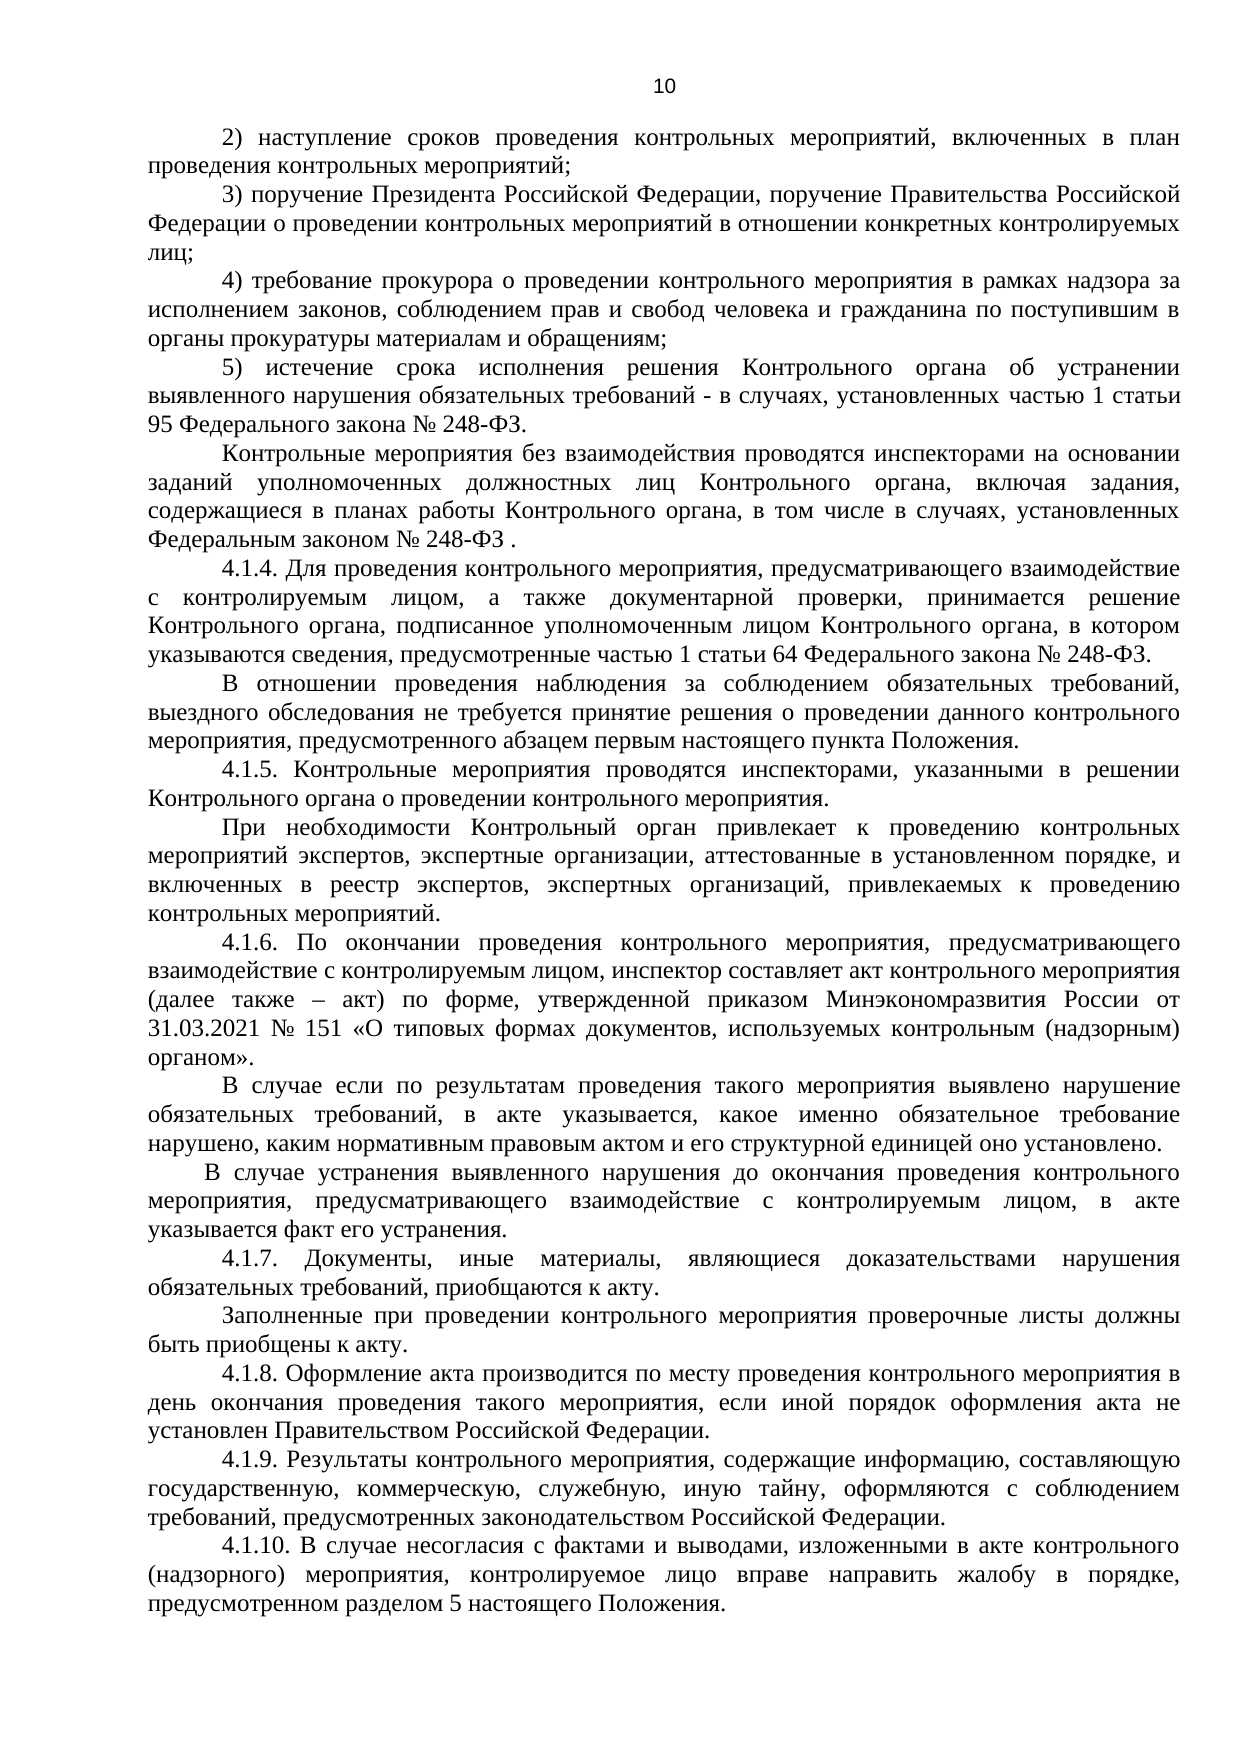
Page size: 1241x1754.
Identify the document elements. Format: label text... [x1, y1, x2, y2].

text 4.1.8. Оформление акта производится по месту проведения контрольного мероприятия в день окончания проведения такого мероприятия, если иной порядок оформления акта не установлен Правительством Российской Федерации. [148, 1358, 1181, 1444]
list В случае если по результатам проведения такого мероприятия выявлено нарушение обязательных требований, в акте указывается, какое именно обязательное требование нарушено, каким нормативным правовым актом и его структурной единицей оно установлено. [148, 1071, 1181, 1157]
text В случае устранения выявленного нарушения до окончания проведения контрольного мероприятия, предусматривающего взаимодействие с контролируемым лицом, в акте указывается факт его устранения. [148, 1157, 1181, 1243]
text 4.1.10. В случае несогласия с фактами и выводами, изложенными в акте контрольного (надзорного) мероприятия, контролируемое лицо вправе направить жалобу в порядке, предусмотренном разделом 5 настоящего Положения. [148, 1531, 1181, 1617]
text 3) поручение Президента Российской Федерации, поручение Правительства Российской Федерации о проведении контрольных мероприятий в отношении конкретных контролируемых лиц; [148, 179, 1181, 266]
text 4.1.7. Документы, иные материалы, являющиеся доказательствами нарушения обязательных требований, приобщаются к акту. [148, 1243, 1181, 1301]
text 4.1.9. Результаты контрольного мероприятия, содержащие информацию, составляющую государственную, коммерческую, служебную, иную тайну, оформляются с соблюдением требований, предусмотренных законодательством Российской Федерации. [148, 1444, 1181, 1531]
list 4.1.6. По окончании проведения контрольного мероприятия, предусматривающего взаимодействие с контролируемым лицом, инспектор составляет акт контрольного мероприятия (далее также – акт) по форме, утвержденной приказом Минэкономразвития России от 31.03.2021 № 151 «О типовых формах документов, используемых контрольным (надзорным) органом». [148, 927, 1181, 1071]
text 4) требование прокурора о проведении контрольного мероприятия в рамках надзора за исполнением законов, соблюдением прав и свобод человека и гражданина по поступившим в органы прокуратуры материалам и обращениям; [148, 266, 1181, 352]
text 2) наступление сроков проведения контрольных мероприятий, включенных в план проведения контрольных мероприятий; [148, 122, 1181, 179]
list При необходимости Контрольный орган привлекает к проведению контрольных мероприятий экспертов, экспертные организации, аттестованные в установленном порядке, и включенных в реестр экспертов, экспертных организаций, привлекаемых к проведению контрольных мероприятий. [148, 812, 1181, 927]
text Заполненные при проведении контрольного мероприятия проверочные листы должны быть приобщены к акту. [148, 1301, 1181, 1358]
text 4.1.5. Контрольные мероприятия проводятся инспекторами, указанными в решении Контрольного органа о проведении контрольного мероприятия. [148, 754, 1181, 812]
list Контрольные мероприятия без взаимодействия проводятся инспекторами на основании заданий уполномоченных должностных лиц Контрольного органа, включая задания, содержащиеся в планах работы Контрольного органа, в том числе в случаях, установленных Федеральным законом № 248-ФЗ . [148, 438, 1181, 553]
text 4.1.4. Для проведения контрольного мероприятия, предусматривающего взаимодействие с контролируемым лицом, а также документарной проверки, принимается решение Контрольного органа, подписанное уполномоченным лицом Контрольного органа, в котором указываются сведения, предусмотренные частью 1 статьи 64 Федерального закона № 248-ФЗ. [148, 553, 1181, 668]
text В отношении проведения наблюдения за соблюдением обязательных требований, выездного обследования не требуется принятие решения о проведении данного контрольного мероприятия, предусмотренного абзацем первым настоящего пункта Положения. [148, 668, 1181, 754]
text 5) истечение срока исполнения решения Контрольного органа об устранении выявленного нарушения обязательных требований - в случаях, установленных частью 1 статьи 95 Федерального закона № 248-ФЗ. [148, 352, 1181, 438]
